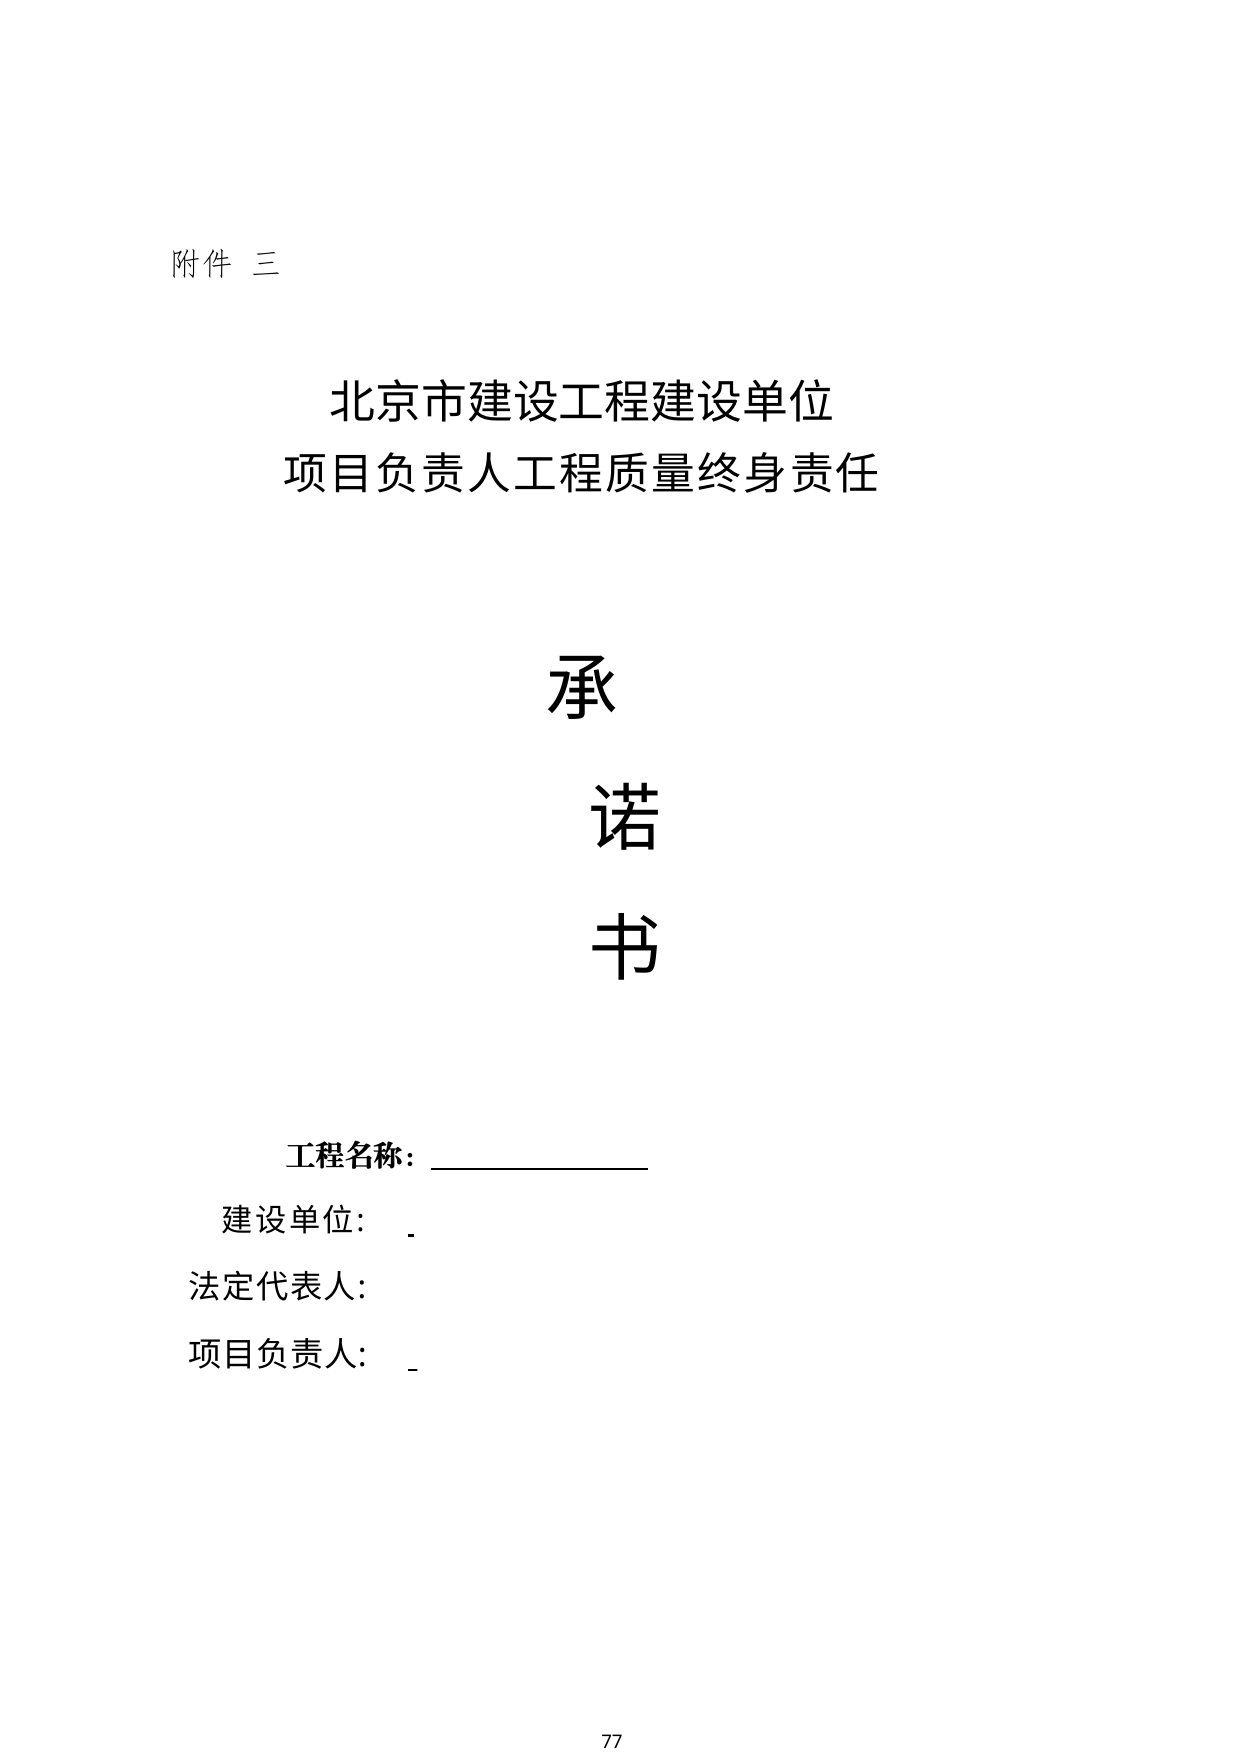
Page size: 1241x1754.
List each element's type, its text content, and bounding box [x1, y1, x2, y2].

text 工程名称： [286, 1140, 1054, 1174]
text 附件 三 [169, 248, 1054, 282]
text 项目负责人: [188, 1344, 1054, 1372]
text 北京市建设工程建设单位 [329, 378, 1054, 424]
text 项目负责人工程质量终身责任 [283, 451, 1054, 496]
text 承 诺 书 [545, 630, 663, 995]
text 法定代表人: [188, 1276, 1054, 1304]
text 建设单位: [222, 1209, 1054, 1237]
